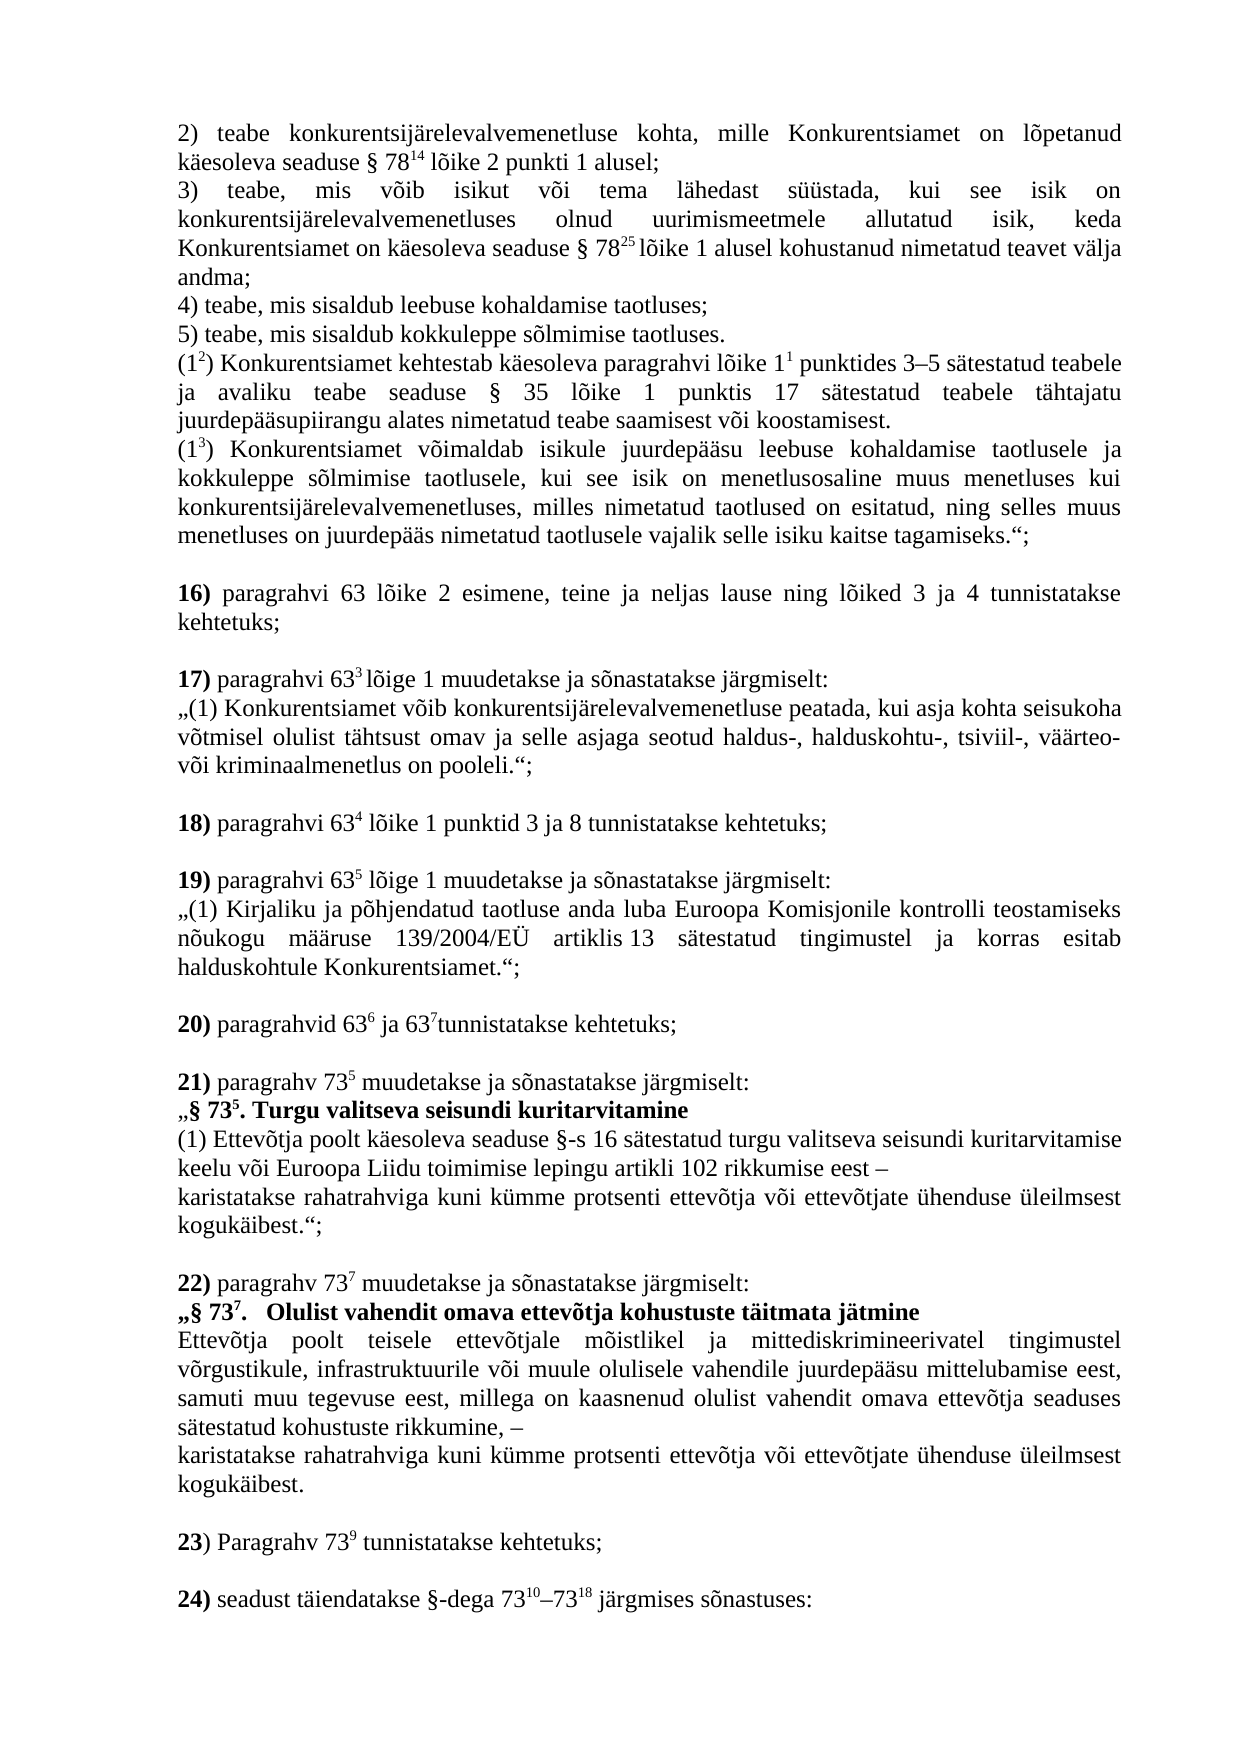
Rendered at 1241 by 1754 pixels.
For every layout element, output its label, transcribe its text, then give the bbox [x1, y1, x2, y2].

text 20) paragrahvid 636 ja 637tunnistatakse kehtetuks; [177, 1009, 1122, 1038]
text (1) Ettevõtja poolt käesoleva seaduse §-s 16 sätestatud turgu valitseva seisundi kuritarvitamise keelu või Euroopa Liidu toimimise lepingu artikli 102 rikkumise eest – [177, 1124, 1122, 1182]
text karistatakse rahatrahviga kuni kümme protsenti ettevõtja või ettevõtjate ühenduse üleilmsest kogukäibest.“; [177, 1182, 1122, 1239]
text 2) teabe konkurentsijärelevalvemenetluse kohta, mille Konkurentsiamet on lõpetanud käesoleva seaduse § 7814 lõike 2 punkti 1 alusel; [177, 118, 1122, 176]
text (12) Konkurentsiamet kehtestab käesoleva paragrahvi lõike 11 punktides 3–5 sätestatud teabele ja avaliku teabe seaduse § 35 lõike 1 punktis 17 sätestatud teabele tähtajatu juurdepääsupiirangu alates nimetatud teabe saamisest või koostamisest. [177, 348, 1122, 434]
text 5) teabe, mis sisaldub kokkuleppe sõlmimise taotluses. [177, 319, 1122, 348]
text 3) teabe, mis võib isikut või tema lähedast süüstada, kui see isik on konkurentsijärelevalvemenetluses olnud uurimismeetmele allutatud isik, keda Konkurentsiamet on käesoleva seaduse § 7825 lõike 1 alusel kohustanud nimetatud teavet välja andma; [177, 176, 1122, 291]
text 24) seadust täiendatakse §-dega 7310–7318 järgmises sõnastuses: [177, 1584, 1122, 1613]
text „(1) Kirjaliku ja põhjendatud taotluse anda luba Euroopa Komisjonile kontrolli teostamiseks nõukogu määruse 139/2004/EÜ artiklis 13 sätestatud tingimustel ja korras esitab halduskohtule Konkurentsiamet.“; [177, 894, 1122, 981]
text 17) paragrahvi 633 lõige 1 muudetakse ja sõnastatakse järgmiselt: [177, 664, 1122, 693]
text 4) teabe, mis sisaldub leebuse kohaldamise taotluses; [177, 291, 1122, 319]
text Ettevõtja poolt teisele ettevõtjale mõistlikel ja mittediskrimineerivatel tingimustel võrgustikule, infrastruktuurile või muule olulisele vahendile juurdepääsu mittelubamise eest, samuti muu tegevuse eest, millega on kaasnenud olulist vahendit omava ettevõtja seaduses sätestatud kohustuste rikkumine, – [177, 1326, 1122, 1441]
text 22) paragrahv 737 muudetakse ja sõnastatakse järgmiselt: [177, 1268, 1122, 1297]
text (13) Konkurentsiamet võimaldab isikule juurdepääsu leebuse kohaldamise taotlusele ja kokkuleppe sõlmimise taotlusele, kui see isik on menetlusosaline muus menetluses kui konkurentsijärelevalvemenetluses, milles nimetatud taotlused on esitatud, ning selles muus menetluses on juurdepääs nimetatud taotlusele vajalik selle isiku kaitse tagamiseks.“; [177, 434, 1122, 549]
text „§ 735. Turgu valitseva seisundi kuritarvitamine [177, 1096, 1122, 1124]
text „(1) Konkurentsiamet võib konkurentsijärelevalvemenetluse peatada, kui asja kohta seisukoha võtmisel olulist tähtsust omav ja selle asjaga seotud haldus-, halduskohtu-, tsiviil-, väärteo- või kriminaalmenetlus on pooleli.“; [177, 693, 1122, 779]
text 23) Paragrahv 739 tunnistatakse kehtetuks; [177, 1527, 1122, 1556]
text 16) paragrahvi 63 lõike 2 esimene, teine ja neljas lause ning lõiked 3 ja 4 tunnistatakse kehtetuks; [177, 578, 1122, 636]
text 21) paragrahv 735 muudetakse ja sõnastatakse järgmiselt: [177, 1067, 1122, 1096]
text 18) paragrahvi 634 lõike 1 punktid 3 ja 8 tunnistatakse kehtetuks; [177, 808, 1122, 837]
text karistatakse rahatrahviga kuni kümme protsenti ettevõtja või ettevõtjate ühenduse üleilmsest kogukäibest. [177, 1441, 1122, 1498]
text 19) paragrahvi 635 lõige 1 muudetakse ja sõnastatakse järgmiselt: [177, 866, 1122, 894]
text „§ 737. Olulist vahendit omava ettevõtja kohustuste täitmata jätmine [177, 1297, 1122, 1326]
